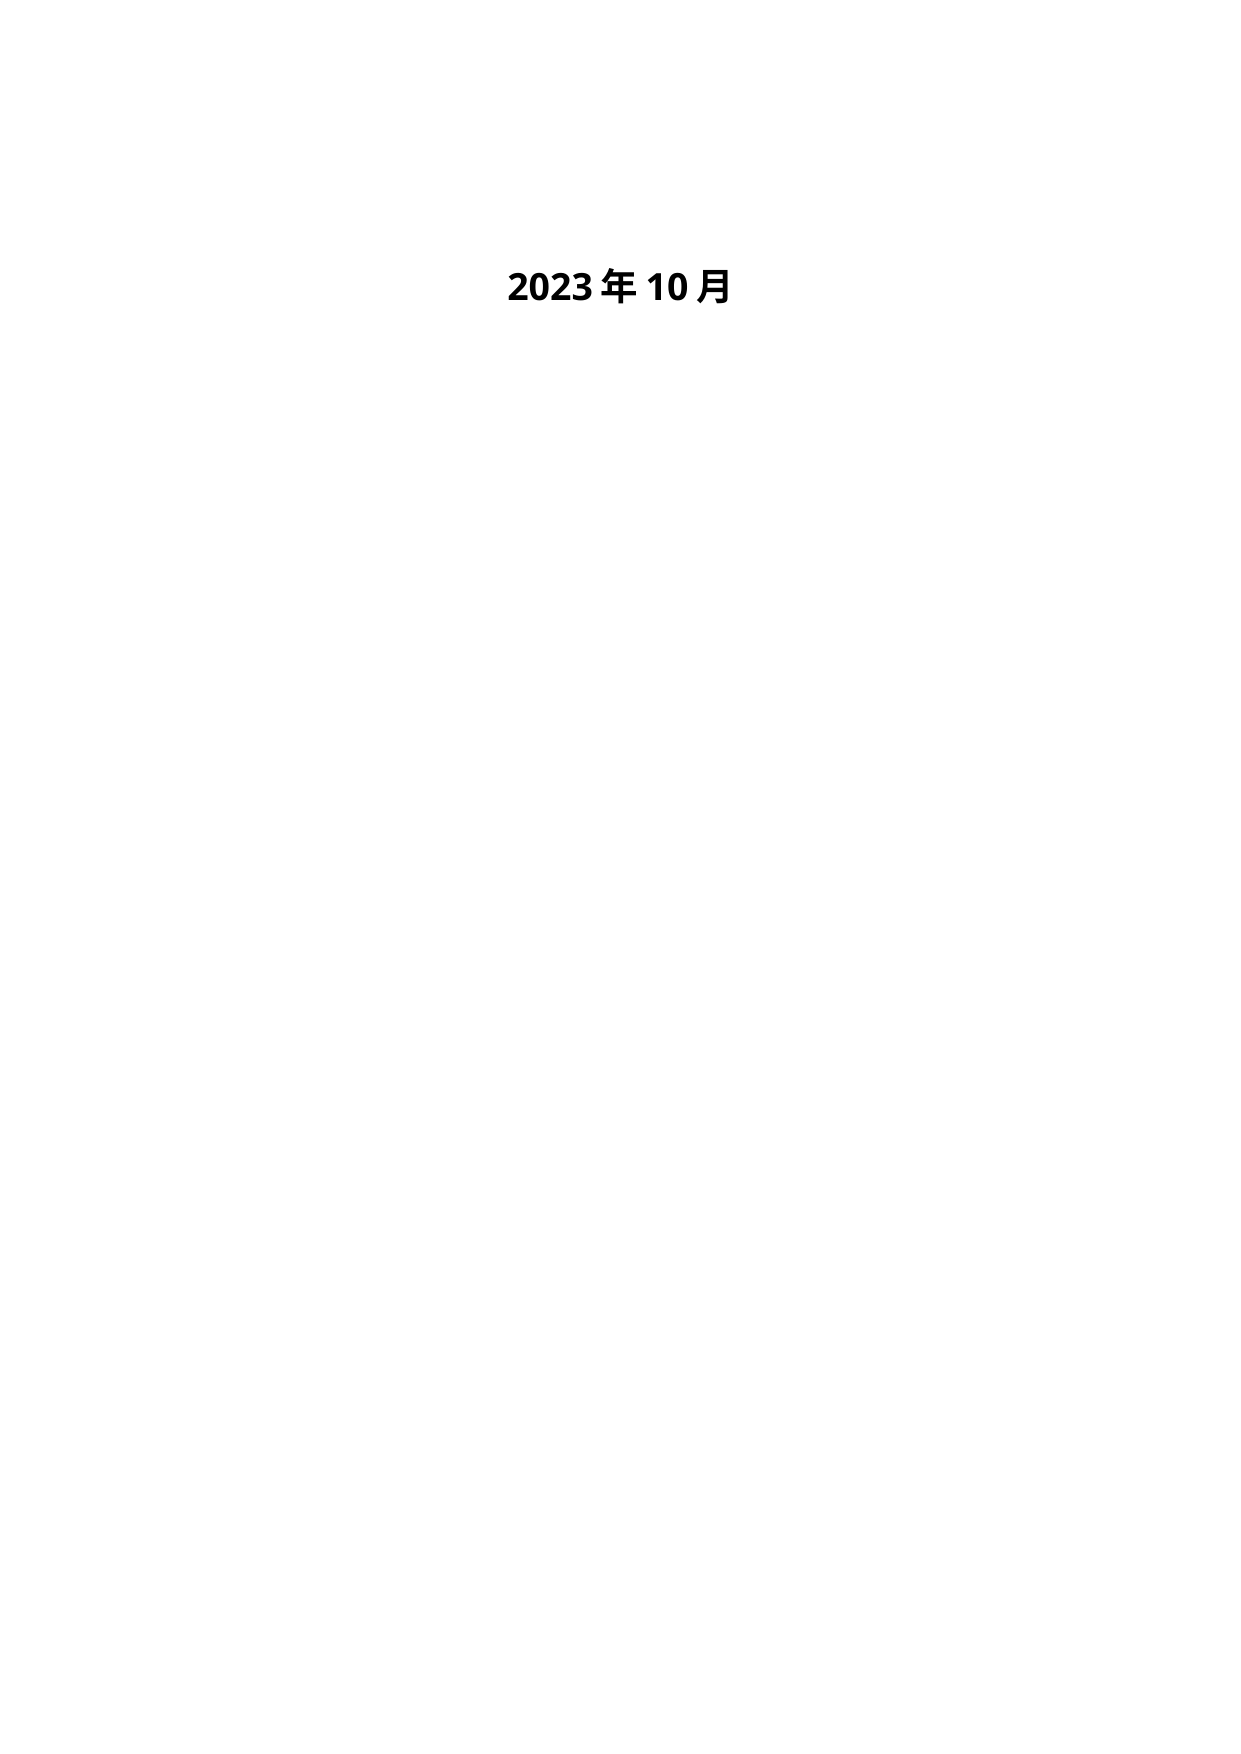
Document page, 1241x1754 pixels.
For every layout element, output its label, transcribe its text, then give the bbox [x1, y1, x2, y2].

text 2023年10月 [118, 256, 1122, 311]
